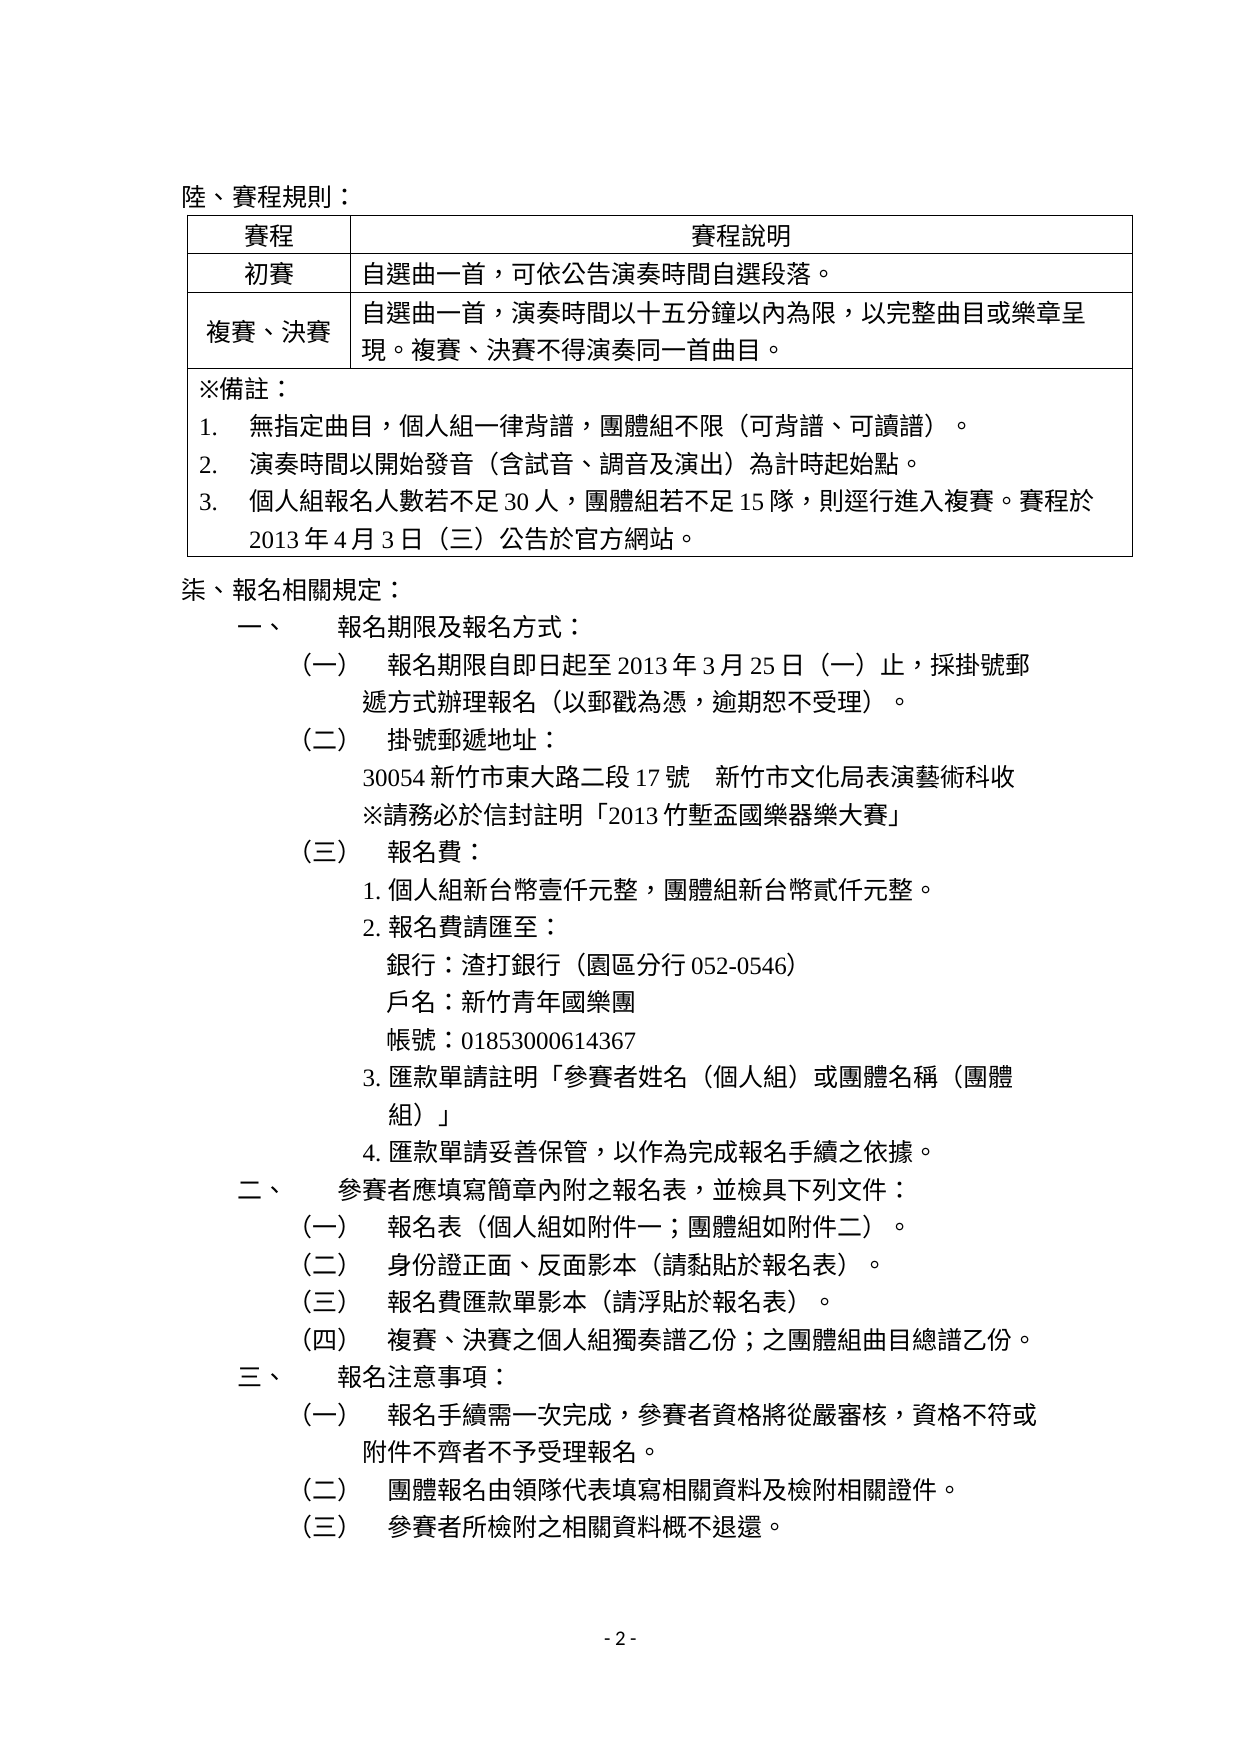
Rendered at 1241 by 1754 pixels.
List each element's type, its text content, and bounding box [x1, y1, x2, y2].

list 身份證正面、反面影本（請黏貼於報名表）。 [287, 1245, 1053, 1282]
list 報名費： [287, 832, 1053, 870]
list 參賽者應填寫簡章內附之報名表，並檢具下列文件： [237, 1170, 1053, 1207]
list 報名注意事項： [237, 1357, 1053, 1395]
list 個人組新台幣壹仟元整，團體組新台幣貳仟元整。 [362, 870, 1053, 907]
list 銀行：渣打銀行（園區分行052-0546） [386, 945, 1053, 982]
table_cell 自選曲一首，可依公告演奏時間自選段落。 [351, 254, 1132, 292]
list 報名期限自即日起至（一）止，採掛號郵遞方式辦理報名（以郵戳為憑，逾期恕不受理）。 [287, 645, 1053, 720]
list 掛號郵遞地址： [287, 720, 1053, 757]
list 賽程規則： [182, 177, 1053, 214]
list 參賽者所檢附之相關資料概不退還。 [287, 1507, 1053, 1545]
table_cell ※備註： 無指定曲目，個人組一律背譜，團體組不限（可背譜、可讀譜）。 演奏時間以開始發音（含試音、調音及演出）為計時起始點。 個人組報名人數若不足30人，團體組若不足15隊，則逕行進入複賽。賽程於（三）公告於官方網站。 [188, 369, 1132, 556]
list 匯款單請註明「參賽者姓名（個人組）或團體名稱（團體組）」 [362, 1057, 1053, 1132]
list 匯款單請妥善保管，以作為完成報名手續之依據。 [362, 1132, 1053, 1170]
list 團體報名由領隊代表填寫相關資料及檢附相關證件。 [287, 1470, 1053, 1507]
list 報名費請匯至： [362, 907, 1053, 945]
list ※請務必於信封註明「2013竹塹盃國樂器樂大賽」 [362, 795, 1053, 832]
list 報名期限及報名方式： [237, 607, 1053, 645]
table_header 賽程 [188, 216, 350, 253]
list 複賽、決賽之個人組獨奏譜乙份；之團體組曲目總譜乙份。 [287, 1320, 1053, 1357]
list 30054新竹市東大路二段17號 新竹市文化局表演藝術科收 [362, 757, 1053, 795]
table_header 賽程說明 [351, 216, 1132, 253]
list 報名手續需一次完成，參賽者資格將從嚴審核，資格不符或附件不齊者不予受理報名。 [287, 1395, 1053, 1470]
list 報名費匯款單影本（請浮貼於報名表）。 [287, 1282, 1053, 1320]
list 報名相關規定： [182, 570, 1053, 607]
list 報名表（個人組如附件一；團體組如附件二）。 [287, 1207, 1053, 1245]
list 戶名：新竹青年國樂團 [386, 982, 1053, 1020]
list 帳號：01853000614367 [386, 1020, 1053, 1057]
table_cell 自選曲一首，演奏時間以十五分鐘以內為限，以完整曲目或樂章呈現。複賽、決賽不得演奏同一首曲目。 [351, 293, 1132, 368]
table_cell 複賽、決賽 [188, 293, 350, 368]
table_cell 初賽 [188, 254, 350, 292]
